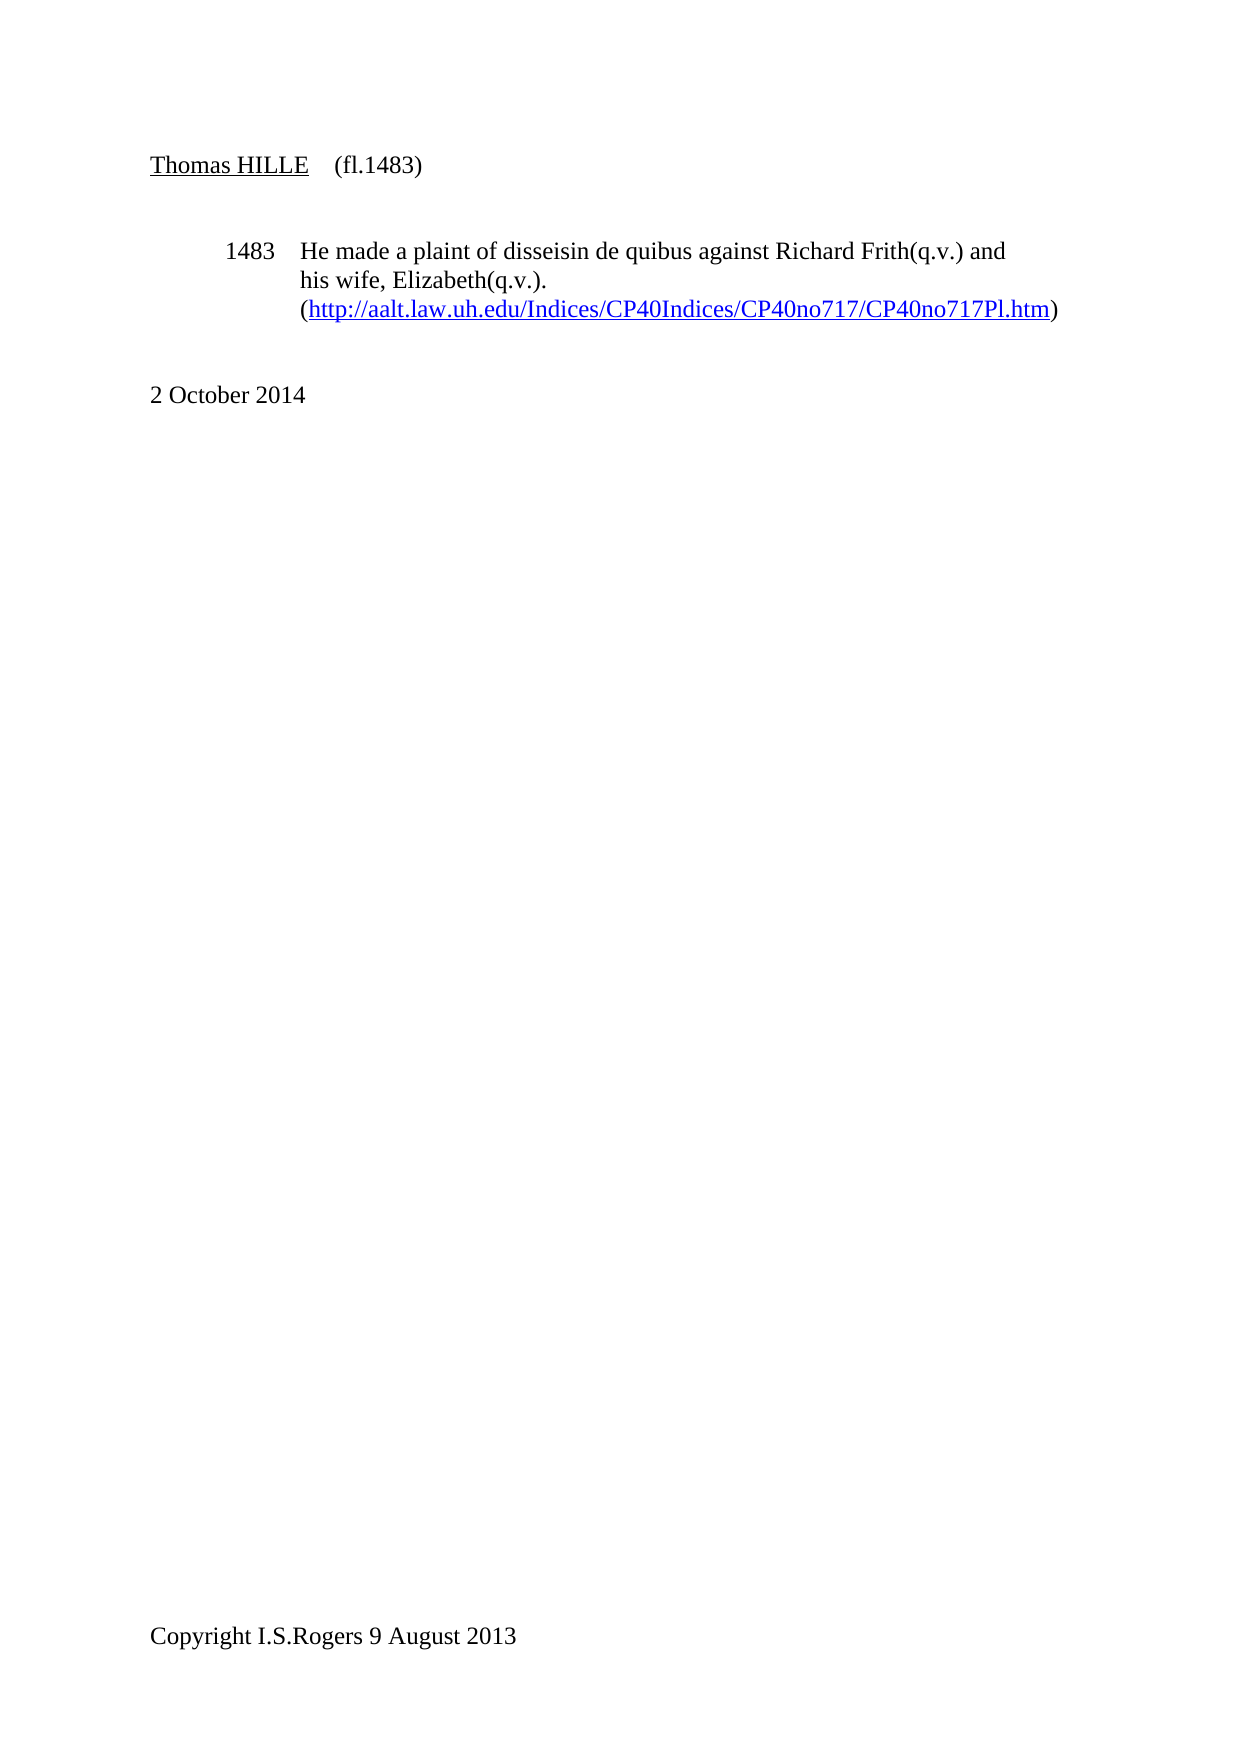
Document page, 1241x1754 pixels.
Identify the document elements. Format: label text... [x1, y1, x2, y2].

text his wife, Elizabeth(q.v.). [150, 265, 1090, 294]
text 2 October 2014 [150, 380, 1090, 409]
text Thomas HILLE (fl.1483) [150, 150, 1090, 179]
text (http://aalt.law.uh.edu/Indices/CP40Indices/CP40no717/CP40no717Pl.htm) [150, 294, 1090, 322]
text 1483 He made a plaint of disseisin de quibus against Richard Frith(q.v.) and [150, 236, 1090, 265]
